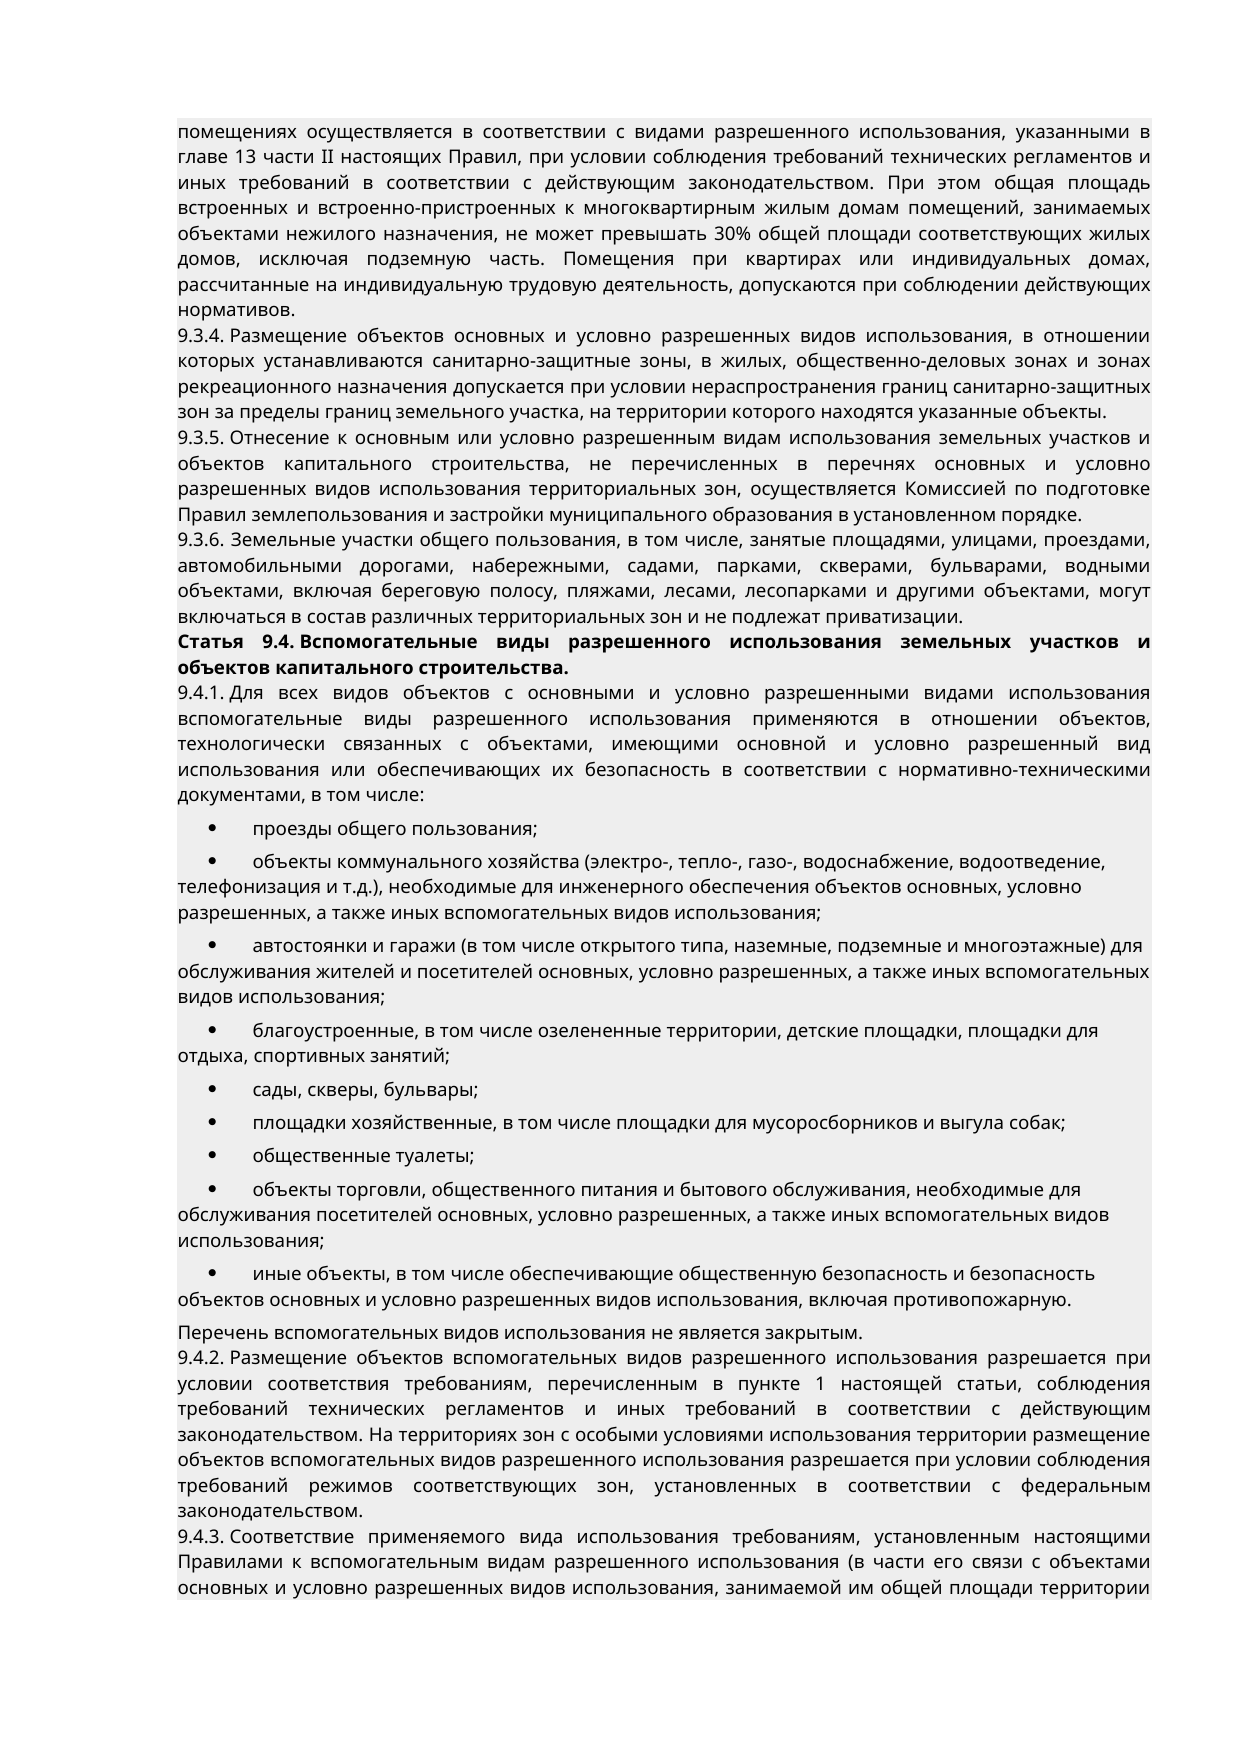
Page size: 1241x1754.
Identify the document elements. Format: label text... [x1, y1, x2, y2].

list объекты торговли, общественного питания и бытового обслуживания, необходимые для обслуживания посетителей основных, условно разрешенных, а также иных вспомогательных видов использования; [177, 1176, 1152, 1252]
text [177, 1523, 1152, 1600]
list объекты коммунального хозяйства (электро-, тепло-, газо-, водоснабжение, водоотведение, телефонизация и т.д.), необходимые для инженерного обеспечения объектов основных, условно разрешенных, а также иных вспомогательных видов использования; [177, 848, 1152, 925]
list благоустроенные, в том числе озелененные территории, детские площадки, площадки для отдыха, спортивных занятий; [177, 1017, 1152, 1068]
text 9.4.1. Для всех видов объектов с основными и условно разрешенными видами использования вспомогательные виды разрешенного использования применяются в отношении объектов, технологически связанных с объектами, имеющими основной и условно разрешенный вид использования или обеспечивающих их безопасность в соответствии с нормативно-техническими документами, в том числе: [177, 679, 1152, 807]
list иные объекты, в том числе обеспечивающие общественную безопасность и безопасность объектов основных и условно разрешенных видов использования, включая противопожарную. [177, 1260, 1152, 1311]
text 9.3.6. Земельные участки общего пользования, в том числе, занятые площадями, улицами, проездами, автомобильными дорогами, набережными, садами, парками, скверами, бульварами, водными объектами, включая береговую полосу, пляжами, лесами, лесопарками и другими объектами, могут включаться в состав различных территориальных зон и не подлежат приватизации. [177, 526, 1152, 628]
text Перечень вспомогательных видов использования не является закрытым. [177, 1319, 1152, 1345]
list проезды общего пользования; [177, 815, 1152, 841]
list автостоянки и гаражи (в том числе открытого типа, наземные, подземные и многоэтажные) для обслуживания жителей и посетителей основных, условно разрешенных, а также иных вспомогательных видов использования; [177, 933, 1152, 1009]
list площадки хозяйственные, в том числе площадки для мусоросборников и выгула собак; [177, 1109, 1152, 1135]
text 9.4.2. Размещение объектов вспомогательных видов разрешенного использования разрешается при условии соответствия требованиям, перечисленным в пункте 1 настоящей статьи, соблюдения требований технических регламентов и иных требований в соответствии с действующим законодательством. На территориях зон с особыми условиями использования территории размещение объектов вспомогательных видов разрешенного использования разрешается при условии соблюдения требований режимов соответствующих зон, установленных в соответствии с федеральным законодательством. [177, 1345, 1152, 1523]
text 9.3.5. Отнесение к основным или условно разрешенным видам использования земельных участков и объектов капитального строительства, не перечисленных в перечнях основных и условно разрешенных видов использования территориальных зон, осуществляется Комиссией по подготовке Правил землепользования и застройки муниципального образования в установленном порядке. [177, 424, 1152, 526]
text Статья 9.4. Вспомогательные виды разрешенного использования земельных участков и объектов капитального строительства. [177, 628, 1152, 679]
text 9.3.4. Размещение объектов основных и условно разрешенных видов использования, в отношении которых устанавливаются санитарно-защитные зоны, в жилых, общественно-деловых зонах и зонах рекреационного назначения допускается при условии нераспространения границ санитарно-защитных зон за пределы границ земельного участка, на территории которого находятся указанные объекты. [177, 322, 1152, 424]
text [177, 118, 1152, 322]
list сады, скверы, бульвары; [177, 1076, 1152, 1101]
list общественные туалеты; [177, 1143, 1152, 1168]
